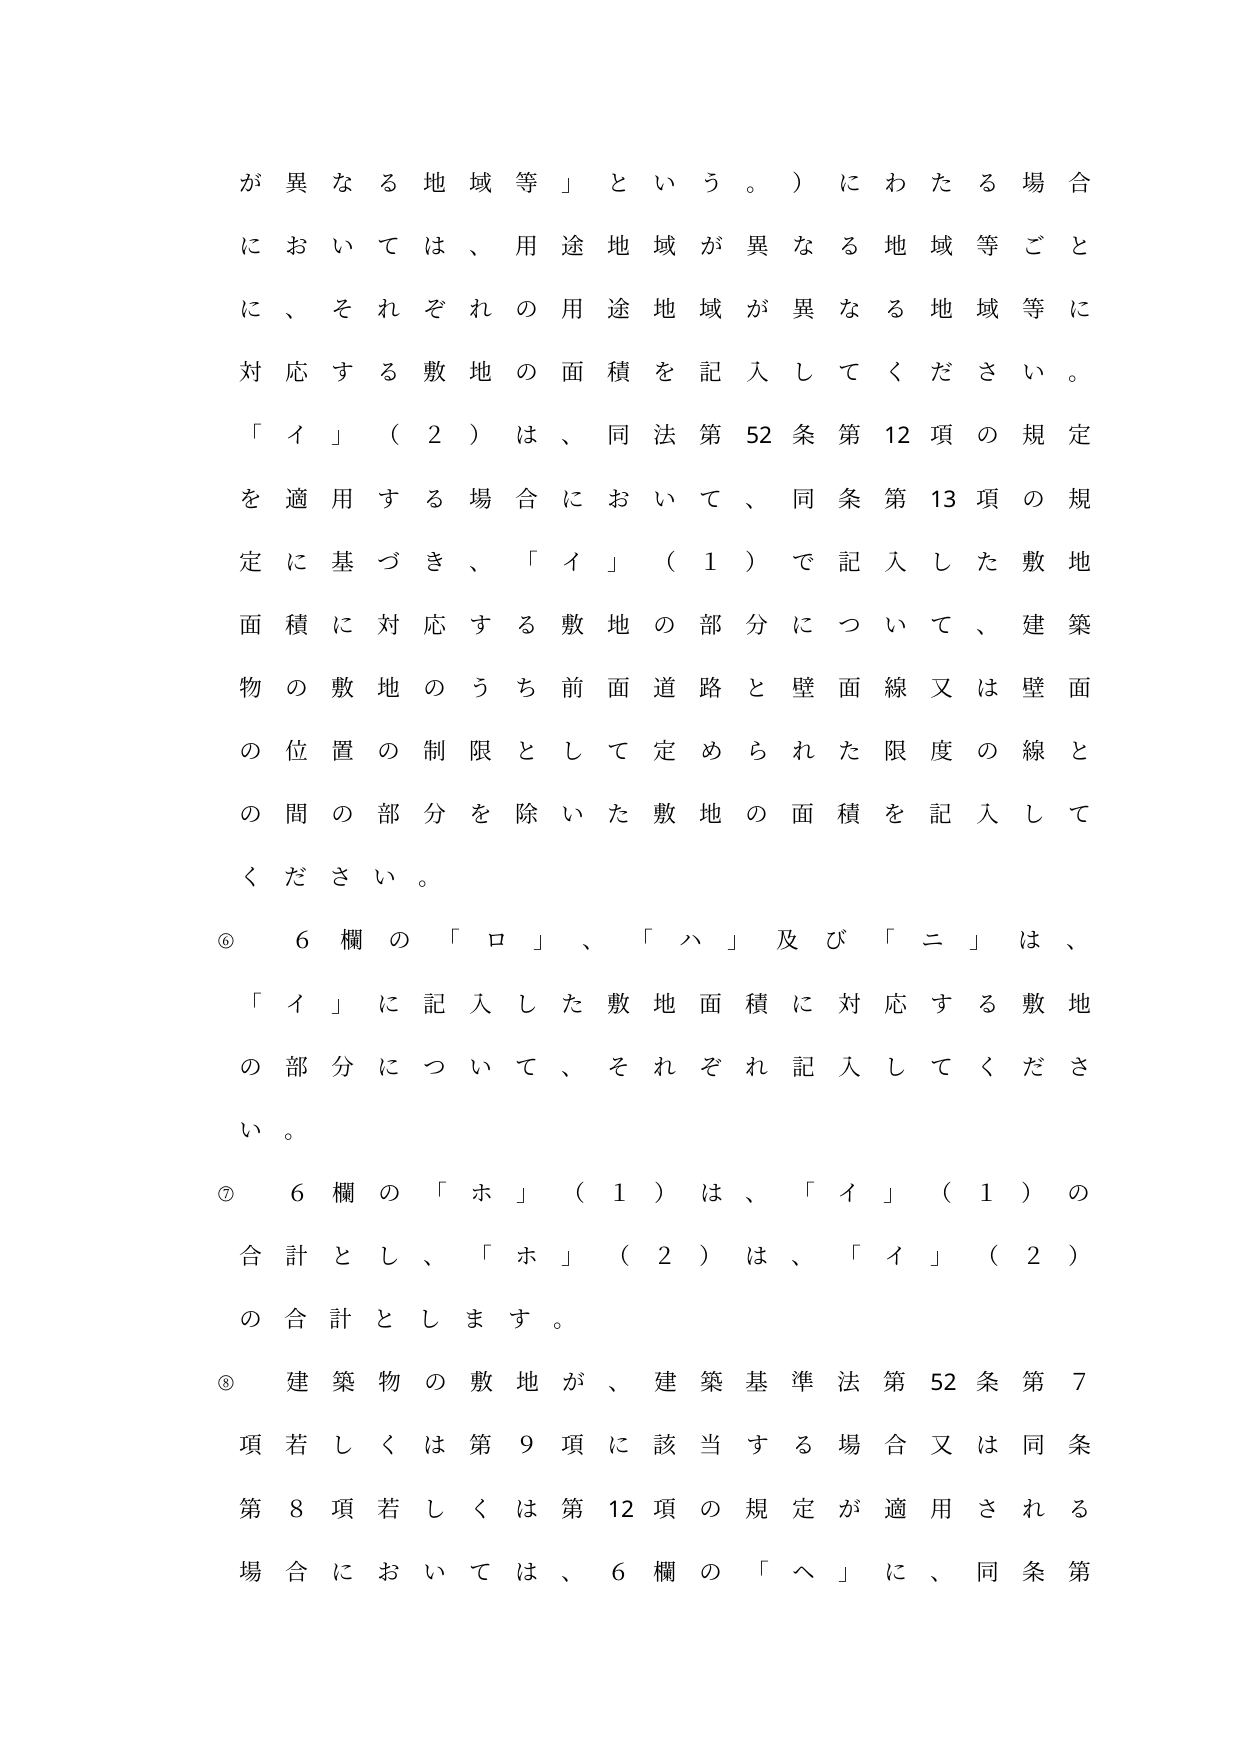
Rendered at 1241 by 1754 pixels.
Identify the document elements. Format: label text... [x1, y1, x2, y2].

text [196, 1349, 1113, 1602]
text ⑥ ６欄の「ロ」、「ハ」及び「ニ」は、「イ」に記入した敷地面積に対応する敷地の部分について、それぞれ記入してください。 [196, 907, 1113, 1160]
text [196, 150, 1113, 907]
text ⑦ ６欄の「ホ」（１）は、「イ」（１）の合計とし、「ホ」（２）は、「イ」（２）の合計とします。 [196, 1160, 1113, 1349]
